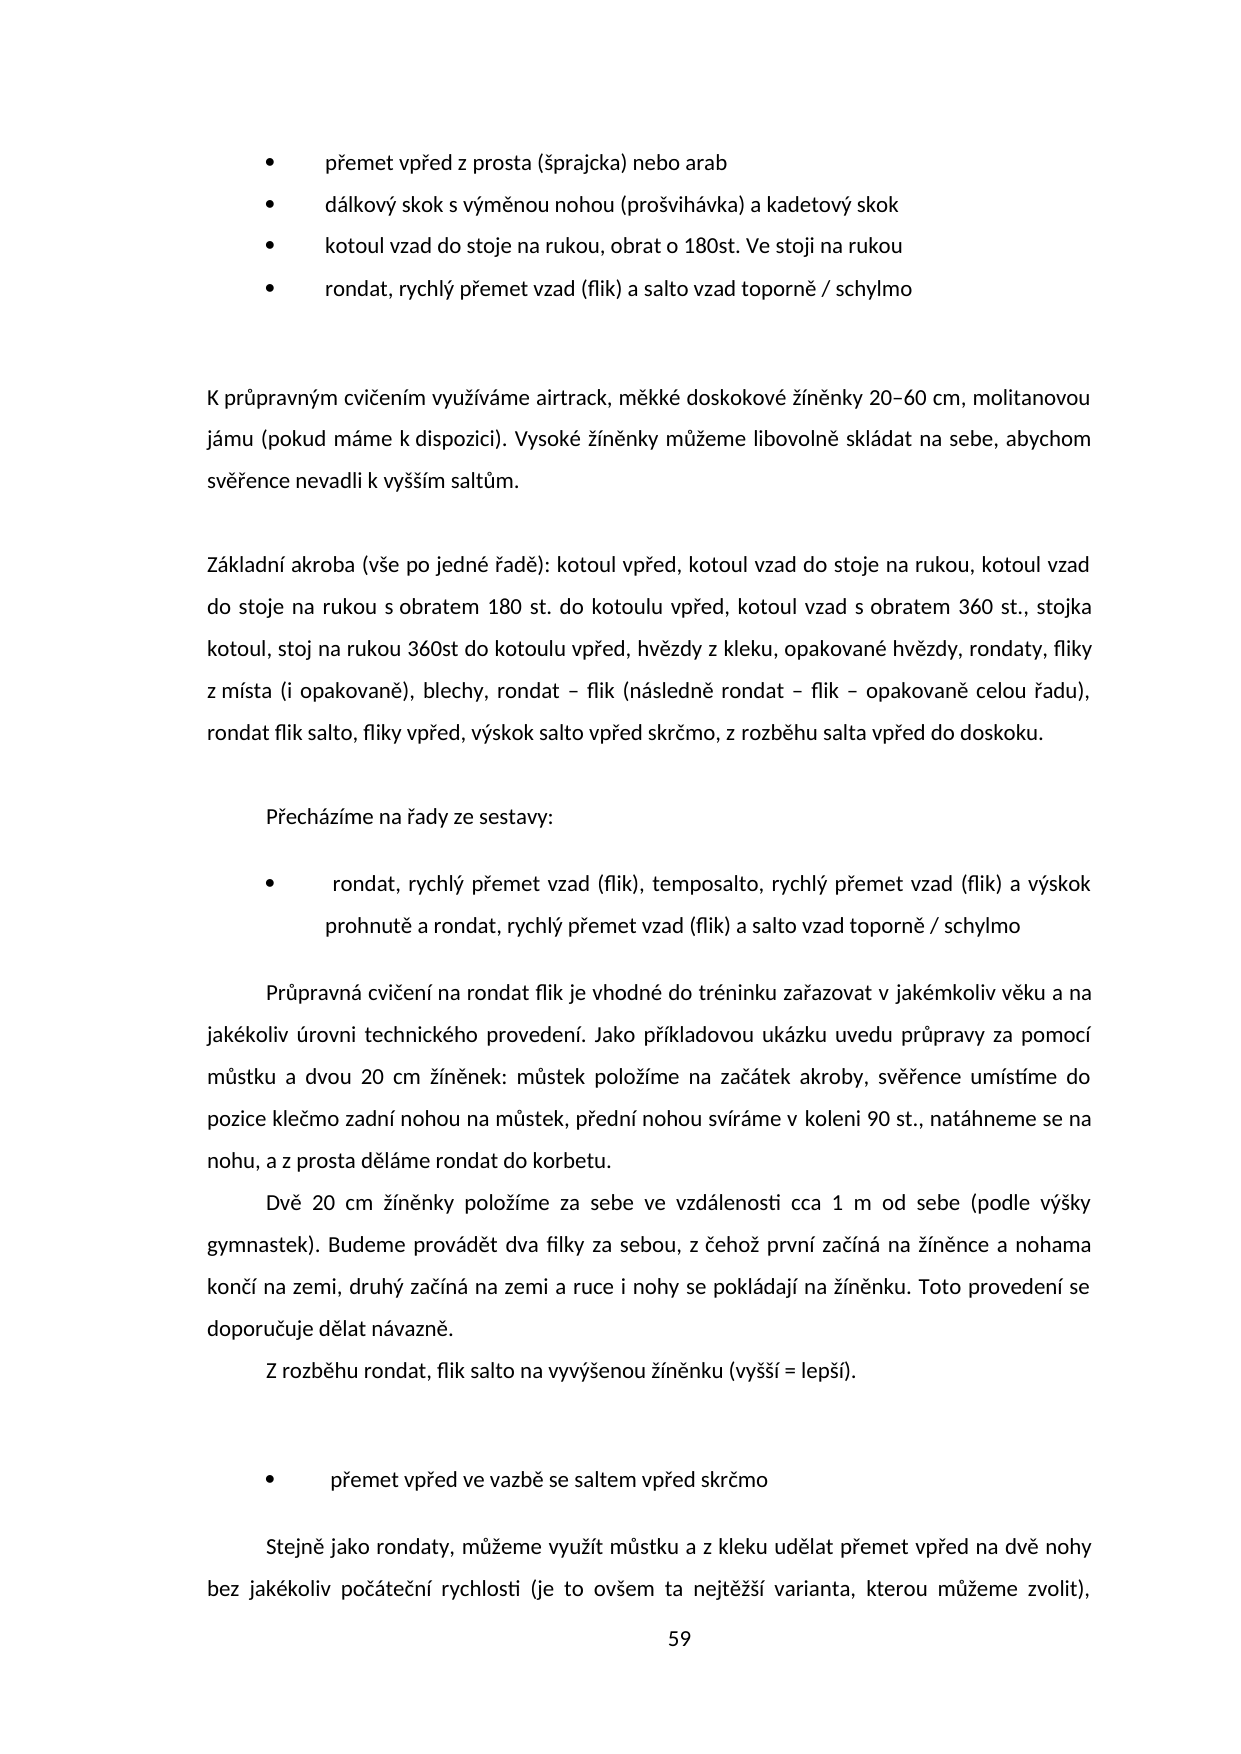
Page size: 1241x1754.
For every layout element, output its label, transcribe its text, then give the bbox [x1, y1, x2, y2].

text Z rozběhu rondat, flik salto na vyvýšenou žíněnku (vyšší = lepší). [207, 1356, 1092, 1384]
text dálkový skok s výměnou nohou (prošvihávka) a kadetový skok [266, 190, 1092, 218]
text Přecházíme na řady ze sestavy: [207, 802, 1092, 830]
text Průpravná cvičení na rondat flik je vhodné do tréninku zařazovat v jakémkoliv věku a na jakékoliv úrovni technického provedení. Jako příkladovou ukázku uvedu průpravy za pomocí můstku a dvou 20 cm žíněnek: můstek položíme na začátek akroby, svěřence umístíme do pozice klečmo zadní nohou na můstek, přední nohou svíráme v koleni 90 st., natáhneme se na nohu, a z prosta děláme rondat do korbetu. [207, 978, 1092, 1174]
text přemet vpřed z prosta (šprajcka) nebo arab [266, 148, 1092, 176]
text rondat, rychlý přemet vzad (flik), temposalto, rychlý přemet vzad (flik) a výskok prohnutě a rondat, rychlý přemet vzad (flik) a salto vzad toporně / schylmo [266, 869, 1092, 939]
text kotoul vzad do stoje na rukou, obrat o 180st. Ve stoji na rukou [266, 232, 1092, 260]
text K průpravným cvičením využíváme airtrack, měkké doskokové žíněnky 20–60 cm, molitanovou jámu (pokud máme k dispozici). Vysoké žíněnky můžeme libovolně skládat na sebe, abychom svěřence nevadli k vyšším saltům. [207, 383, 1092, 494]
text rondat, rychlý přemet vzad (flik) a salto vzad toporně / schylmo [266, 274, 1092, 302]
text Dvě 20 cm žíněnky položíme za sebe ve vzdálenosti cca 1 m od sebe (podle výšky gymnastek). Budeme provádět dva filky za sebou, z čehož první začíná na žíněnce a nohama končí na zemi, druhý začíná na zemi a ruce i nohy se pokládají na žíněnku. Toto provedení se doporučuje dělat návazně. [207, 1188, 1092, 1342]
text Základní akroba (vše po jedné řadě): kotoul vpřed, kotoul vzad do stoje na rukou, kotoul vzad do stoje na rukou s obratem 180 st. do kotoulu vpřed, kotoul vzad s obratem 360 st., stojka kotoul, stoj na rukou 360st do kotoulu vpřed, hvězdy z kleku, opakované hvězdy, rondaty, fliky z místa (i opakovaně), blechy, rondat – flik (následně rondat – flik – opakovaně celou řadu), rondat flik salto, fliky vpřed, výskok salto vpřed skrčmo, z rozběhu salta vpřed do doskoku. [207, 551, 1092, 746]
text přemet vpřed ve vazbě se saltem vpřed skrčmo [266, 1465, 1092, 1493]
